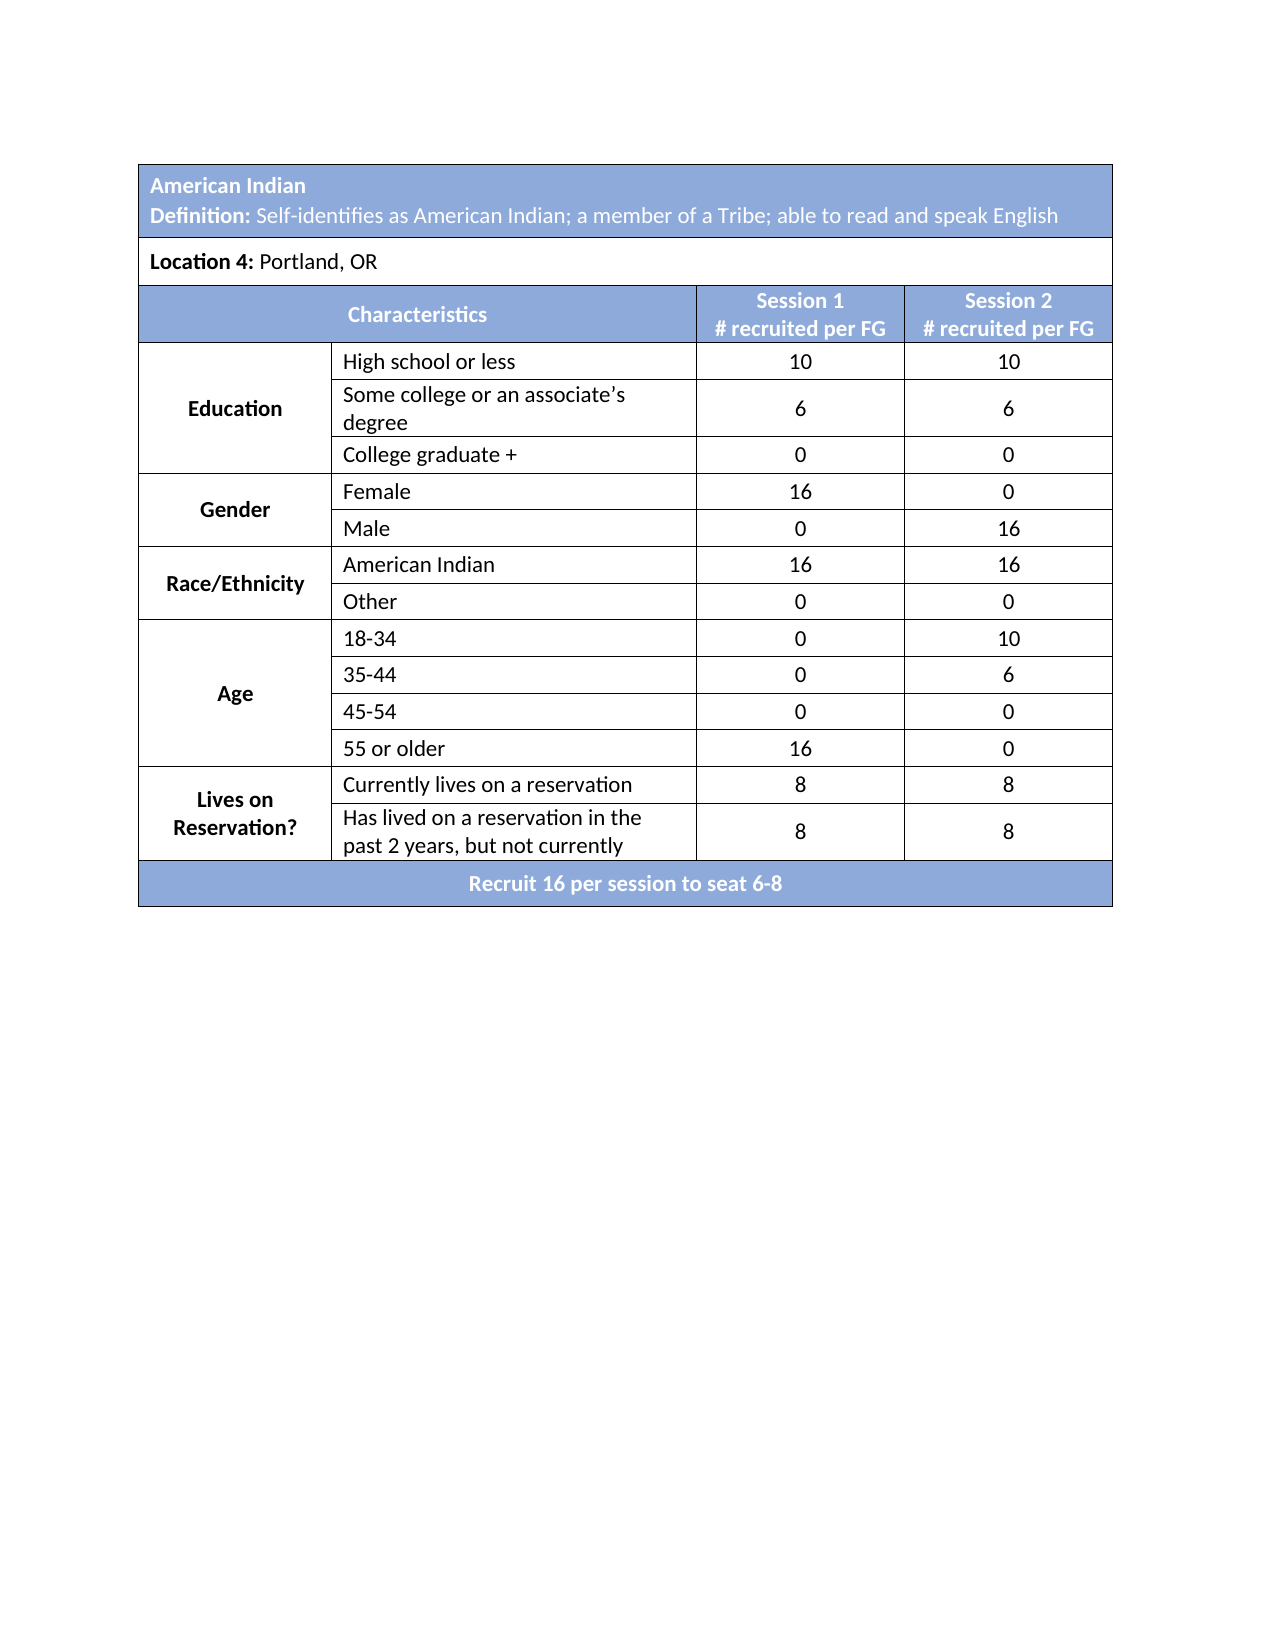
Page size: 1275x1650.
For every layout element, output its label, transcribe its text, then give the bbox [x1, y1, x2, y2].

table_cell 16 [905, 510, 1112, 546]
table_cell 8 [905, 767, 1112, 802]
table_cell 6 [905, 380, 1112, 436]
table_cell 0 [905, 474, 1112, 509]
table_cell 35-44 [332, 657, 696, 692]
table_cell Education [139, 343, 331, 472]
table_cell 0 [697, 620, 904, 656]
table_cell 8 [697, 767, 904, 802]
table_cell 8 [697, 804, 904, 859]
table_cell 6 [697, 380, 904, 436]
table_cell 0 [697, 510, 904, 546]
table_cell Male [332, 510, 696, 546]
table_cell 16 [697, 730, 904, 766]
table_cell Race/Ethnicity [139, 547, 331, 619]
table_cell 0 [697, 694, 904, 729]
table_cell 10 [697, 343, 904, 379]
table_cell 45-54 [332, 694, 696, 729]
table_cell Session 2 # recruited per FG [905, 286, 1112, 342]
table_header American Indian Definition: Self-identifies as American Indian; a member of a Tribe; able to read and speak English [139, 165, 1112, 237]
table_cell 0 [905, 730, 1112, 766]
table_cell 16 [905, 547, 1112, 582]
table_cell Lives on Reservation? [139, 767, 331, 859]
table_cell 6 [905, 657, 1112, 692]
table_cell 18-34 [332, 620, 696, 656]
table_cell Female [332, 474, 696, 509]
table_cell 10 [905, 343, 1112, 379]
table_cell 0 [697, 657, 904, 692]
table_cell Characteristics [139, 286, 696, 342]
table_cell Has lived on a reservation in the past 2 years, but not currently [332, 804, 696, 859]
table_cell Session 1 # recruited per FG [697, 286, 904, 342]
table_cell Some college or an associate’s degree [332, 380, 696, 436]
table_cell 0 [697, 437, 904, 472]
table_cell 16 [697, 547, 904, 582]
table_cell College graduate + [332, 437, 696, 472]
table_cell 0 [697, 584, 904, 619]
table_cell 55 or older [332, 730, 696, 766]
table_cell Gender [139, 474, 331, 546]
table_cell Currently lives on a reservation [332, 767, 696, 802]
table_cell 0 [905, 437, 1112, 472]
table_cell Location 4: Portland, OR [139, 238, 1112, 285]
table_cell American Indian [332, 547, 696, 582]
table_cell High school or less [332, 343, 696, 379]
table_cell 8 [905, 804, 1112, 859]
table_cell 10 [905, 620, 1112, 656]
table_cell Other [332, 584, 696, 619]
table_cell Recruit 16 per session to seat 6-8 [139, 861, 1112, 906]
table_cell 16 [697, 474, 904, 509]
table_cell 0 [905, 694, 1112, 729]
table_cell 0 [905, 584, 1112, 619]
table_cell Age [139, 620, 331, 766]
